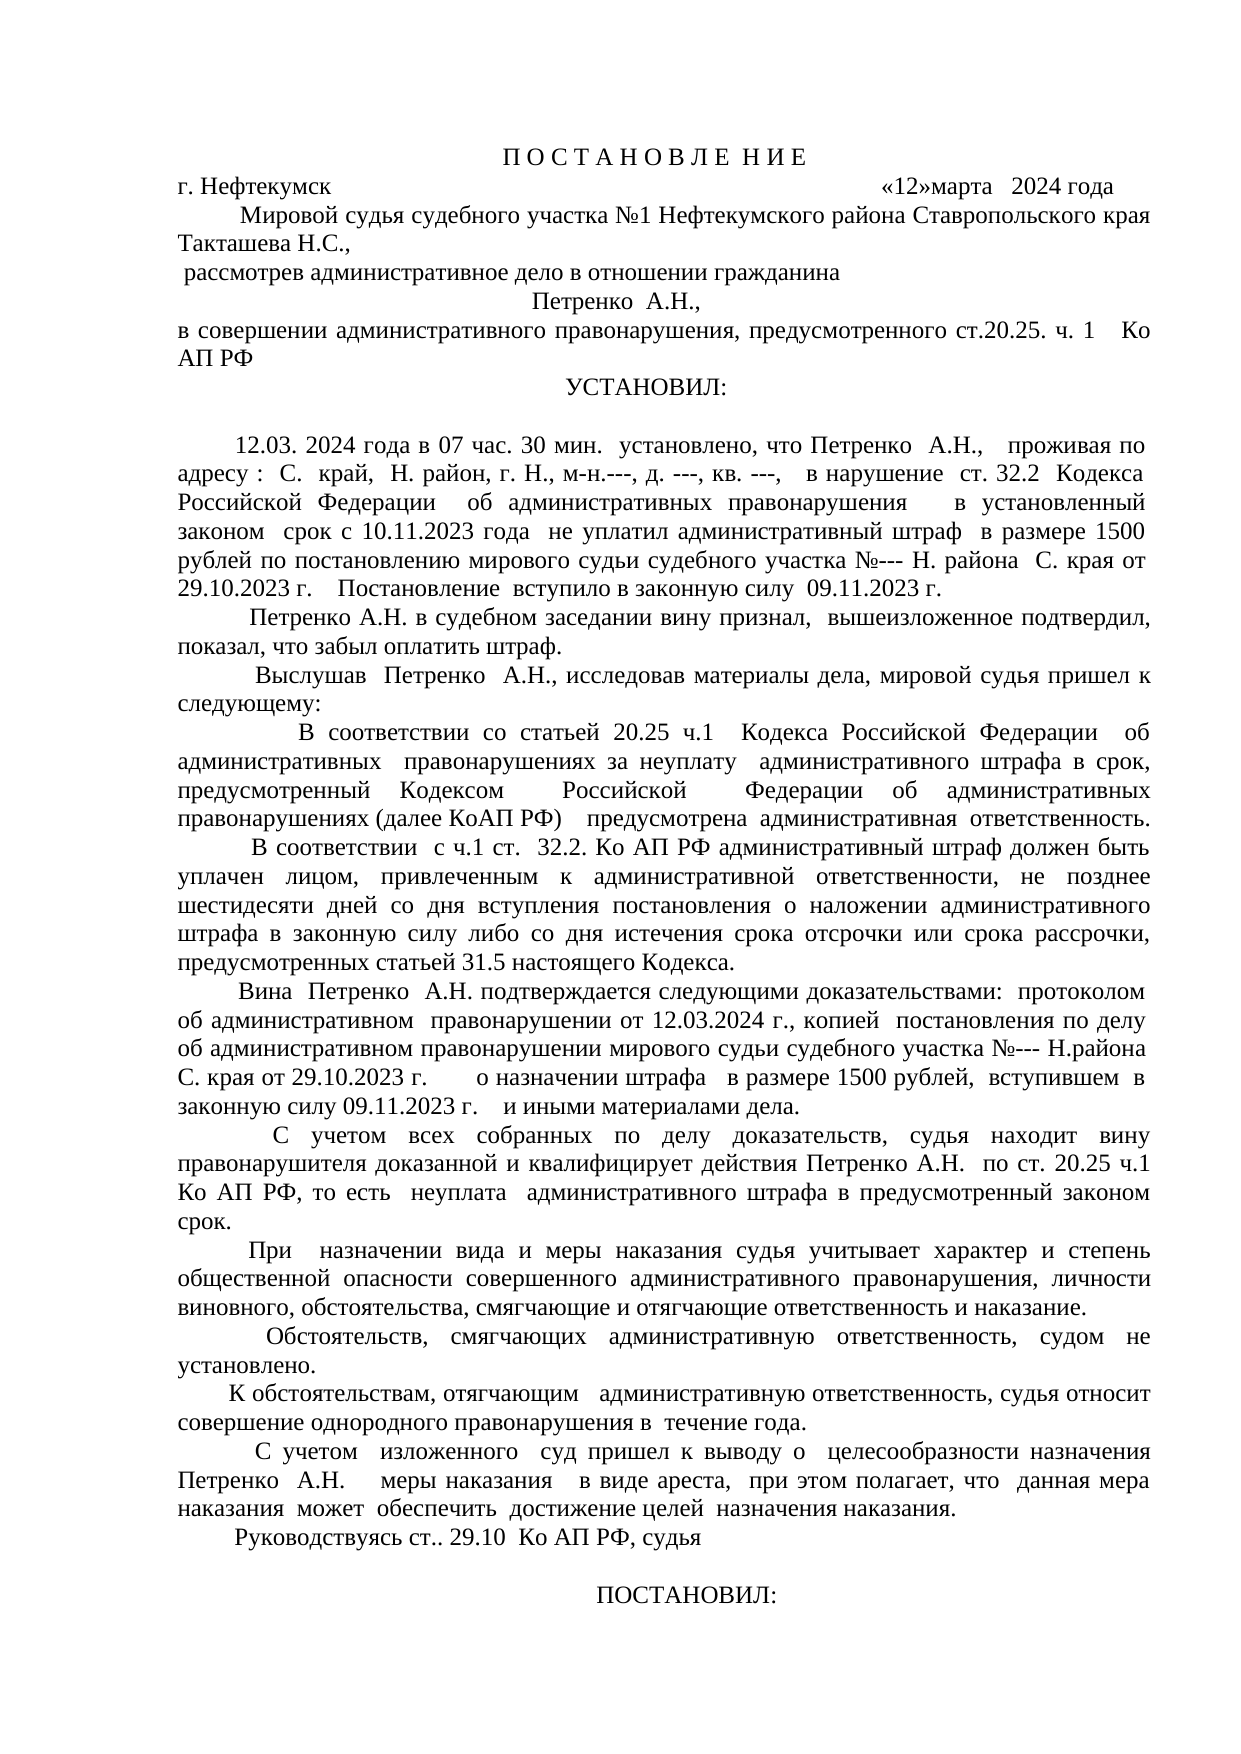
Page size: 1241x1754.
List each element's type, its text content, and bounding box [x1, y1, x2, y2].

text Обстоятельств, смягчающих административную ответственность, судом не установлено. [177, 1321, 1152, 1378]
text 12.03. 2024 года в 07 час. 30 мин. установлено, что Петренко А.Н., проживая по адресу : С. край, Н. район, г. Н., м-н.---, д. ---, кв. ---, в нарушение ст. 32.2 Кодекса Российской Федерации об административных правонарушения в установленный законом срок с 10.11.2023 года не уплатил административный штраф в размере 1500 рублей по постановлению мирового судьи судебного участка №--- Н. района С. края от 29.10.2023 г. Постановление вступило в законную силу 09.11.2023 г. [177, 430, 1147, 602]
text В соответствии со статьей 20.25 ч.1 Кодекса Российской Федерации об административных правонарушениях за неуплату административного штрафа в срок, предусмотренный Кодексом Российской Федерации об административных правонарушениях (далее КоАП РФ) предусмотрена административная ответственность. [177, 717, 1152, 832]
text П О С Т А Н О В Л Е Н И Е [177, 142, 1152, 171]
text В соответствии с ч.1 ст. 32.2. Ко АП РФ административный штраф должен быть уплачен лицом, привлеченным к административной ответственности, не позднее шестидесяти дней со дня вступления постановления о наложении административного штрафа в законную силу либо со дня истечения срока отсрочки или срока рассрочки, предусмотренных статьей 31.5 настоящего Кодекса. [177, 832, 1152, 976]
text Мировой судья судебного участка №1 Нефтекумского района Ставропольского края Такташева Н.С., [177, 200, 1152, 257]
text Вина Петренко А.Н. подтверждается следующими доказательствами: протоколом об административном правонарушении от 12.03.2024 г., копией постановления по делу об административном правонарушении мирового судьи судебного участка №--- Н.района С. края от 29.10.2023 г. о назначении штрафа в размере 1500 рублей, вступившем в законную силу 09.11.2023 г. и иными материалами дела. [177, 976, 1147, 1120]
text УСТАНОВИЛ: [177, 372, 1152, 401]
text в совершении административного правонарушения, предусмотренного ст.20.25. ч. 1 Ко АП РФ [177, 315, 1152, 372]
text При назначении вида и меры наказания судья учитывает характер и степень общественной опасности совершенного административного правонарушения, личности виновного, обстоятельства, смягчающие и отягчающие ответственность и наказание. [177, 1235, 1152, 1321]
text К обстоятельствам, отягчающим административную ответственность, судья относит совершение однородного правонарушения в течение года. [177, 1378, 1152, 1436]
text Петренко А.Н. в судебном заседании вину признал, вышеизложенное подтвердил, показал, что забыл оплатить штраф. [177, 602, 1152, 660]
text г. Нефтекумск «12»марта 2024 года [177, 171, 1152, 200]
text рассмотрев административное дело в отношении гражданина [177, 257, 1152, 286]
text С учетом изложенного суд пришел к выводу о целесообразности назначения Петренко А.Н. меры наказания в виде ареста, при этом полагает, что данная мера наказания может обеспечить достижение целей назначения наказания. [177, 1436, 1152, 1522]
text Руководствуясь ст.. 29.10 Ко АП РФ, судья [177, 1522, 1152, 1551]
text ПОСТАНОВИЛ: [177, 1580, 1152, 1608]
text С учетом всех собранных по делу доказательств, судья находит вину правонарушителя доказанной и квалифицирует действия Петренко А.Н. по ст. 20.25 ч.1 Ко АП РФ, то есть неуплата административного штрафа в предусмотренный законом срок. [177, 1120, 1152, 1235]
text Петренко А.Н., [532, 286, 1152, 315]
text Выслушав Петренко А.Н., исследовав материалы дела, мировой судья пришел к следующему: [177, 660, 1152, 717]
